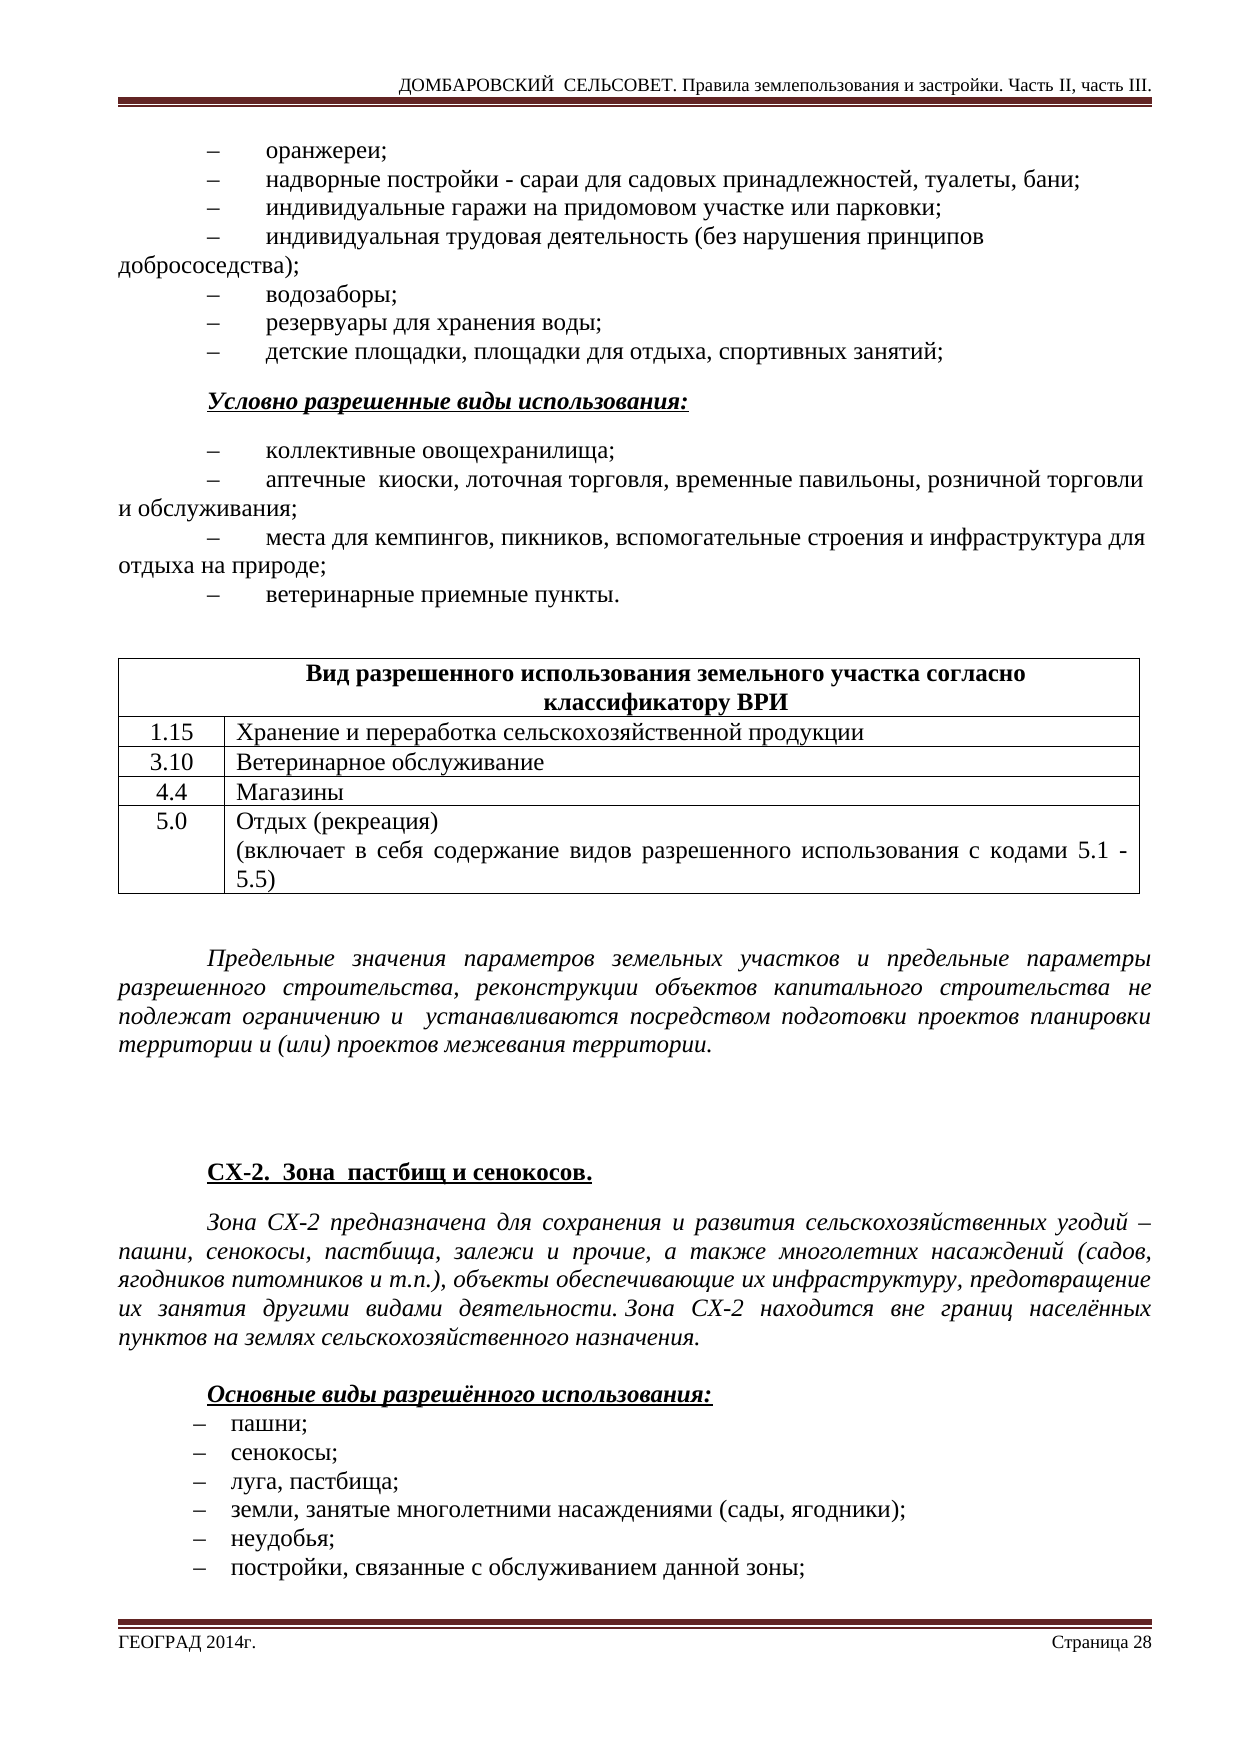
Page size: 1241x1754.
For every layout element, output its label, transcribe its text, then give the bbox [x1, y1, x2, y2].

table_cell 1.15 [119, 717, 224, 746]
text – постройки, связанные с обслуживанием данной зоны; [193, 1552, 1152, 1581]
list оранжереи; [118, 135, 1152, 164]
text Основные виды разрешённого использования: [118, 1379, 1152, 1408]
list аптечные киоски, лоточная торговля, временные павильоны, розничной торговли и обслуживания; [118, 464, 1152, 522]
list индивидуальные гаражи на придомовом участке или парковки; [118, 192, 1152, 221]
list надворные постройки - сараи для садовых принадлежностей, туалеты, бани; [118, 164, 1152, 192]
text – земли, занятые многолетними насаждениями (сады, ягодники); [193, 1494, 1152, 1523]
list ветеринарные приемные пункты. [118, 579, 1152, 608]
table_cell Отдых (рекреация) (включает в себя содержание видов разрешенного использования с кодами 5.1 - 5.5) [225, 806, 1139, 893]
list коллективные овощехранилища; [118, 435, 1152, 464]
table_cell 4.4 [119, 777, 224, 805]
text Условно разрешенные виды использования: [118, 386, 1152, 414]
text – пашни; [193, 1408, 1152, 1437]
text Предельные значения параметров земельных участков и предельные параметры разрешенного строительства, реконструкции объектов капитального строительства не подлежат ограничению и устанавливаются посредством подготовки проектов планировки территории и (или) проектов межевания территории. [118, 943, 1152, 1058]
list индивидуальная трудовая деятельность (без нарушения принципов добрососедства); [118, 221, 1152, 279]
list водозаборы; [118, 279, 1152, 307]
text – неудобья; [193, 1523, 1152, 1552]
list резервуары для хранения воды; [118, 307, 1152, 336]
table_cell 3.10 [119, 747, 224, 776]
table_header Вид разрешенного использования земельного участка согласно классификатору ВРИ [119, 659, 1139, 716]
text СХ-2. Зона пастбищ и сенокосов. [118, 1157, 1152, 1186]
table_cell Магазины [225, 777, 1139, 805]
table_cell 5.0 [119, 806, 224, 893]
table_cell Хранение и переработка сельскохозяйственной продукции [225, 717, 1139, 746]
text – луга, пастбища; [193, 1466, 1152, 1494]
text – сенокосы; [193, 1437, 1152, 1466]
table_cell Ветеринарное обслуживание [225, 747, 1139, 776]
text Зона СХ-2 предназначена для сохранения и развития сельскохозяйственных угодий – пашни, сенокосы, пастбища, залежи и прочие, а также многолетних насаждений (садов, ягодников питомников и т.п.), объекты обеспечивающие их инфраструктуру, предотвращение их занятия другими видами деятельности. Зона СХ-2 находится вне границ населённых пунктов на землях сельскохозяйственного назначения. [118, 1207, 1152, 1351]
list детские площадки, площадки для отдыха, спортивных занятий; [118, 336, 1152, 365]
list места для кемпингов, пикников, вспомогательные строения и инфраструктура для отдыха на природе; [118, 522, 1152, 579]
